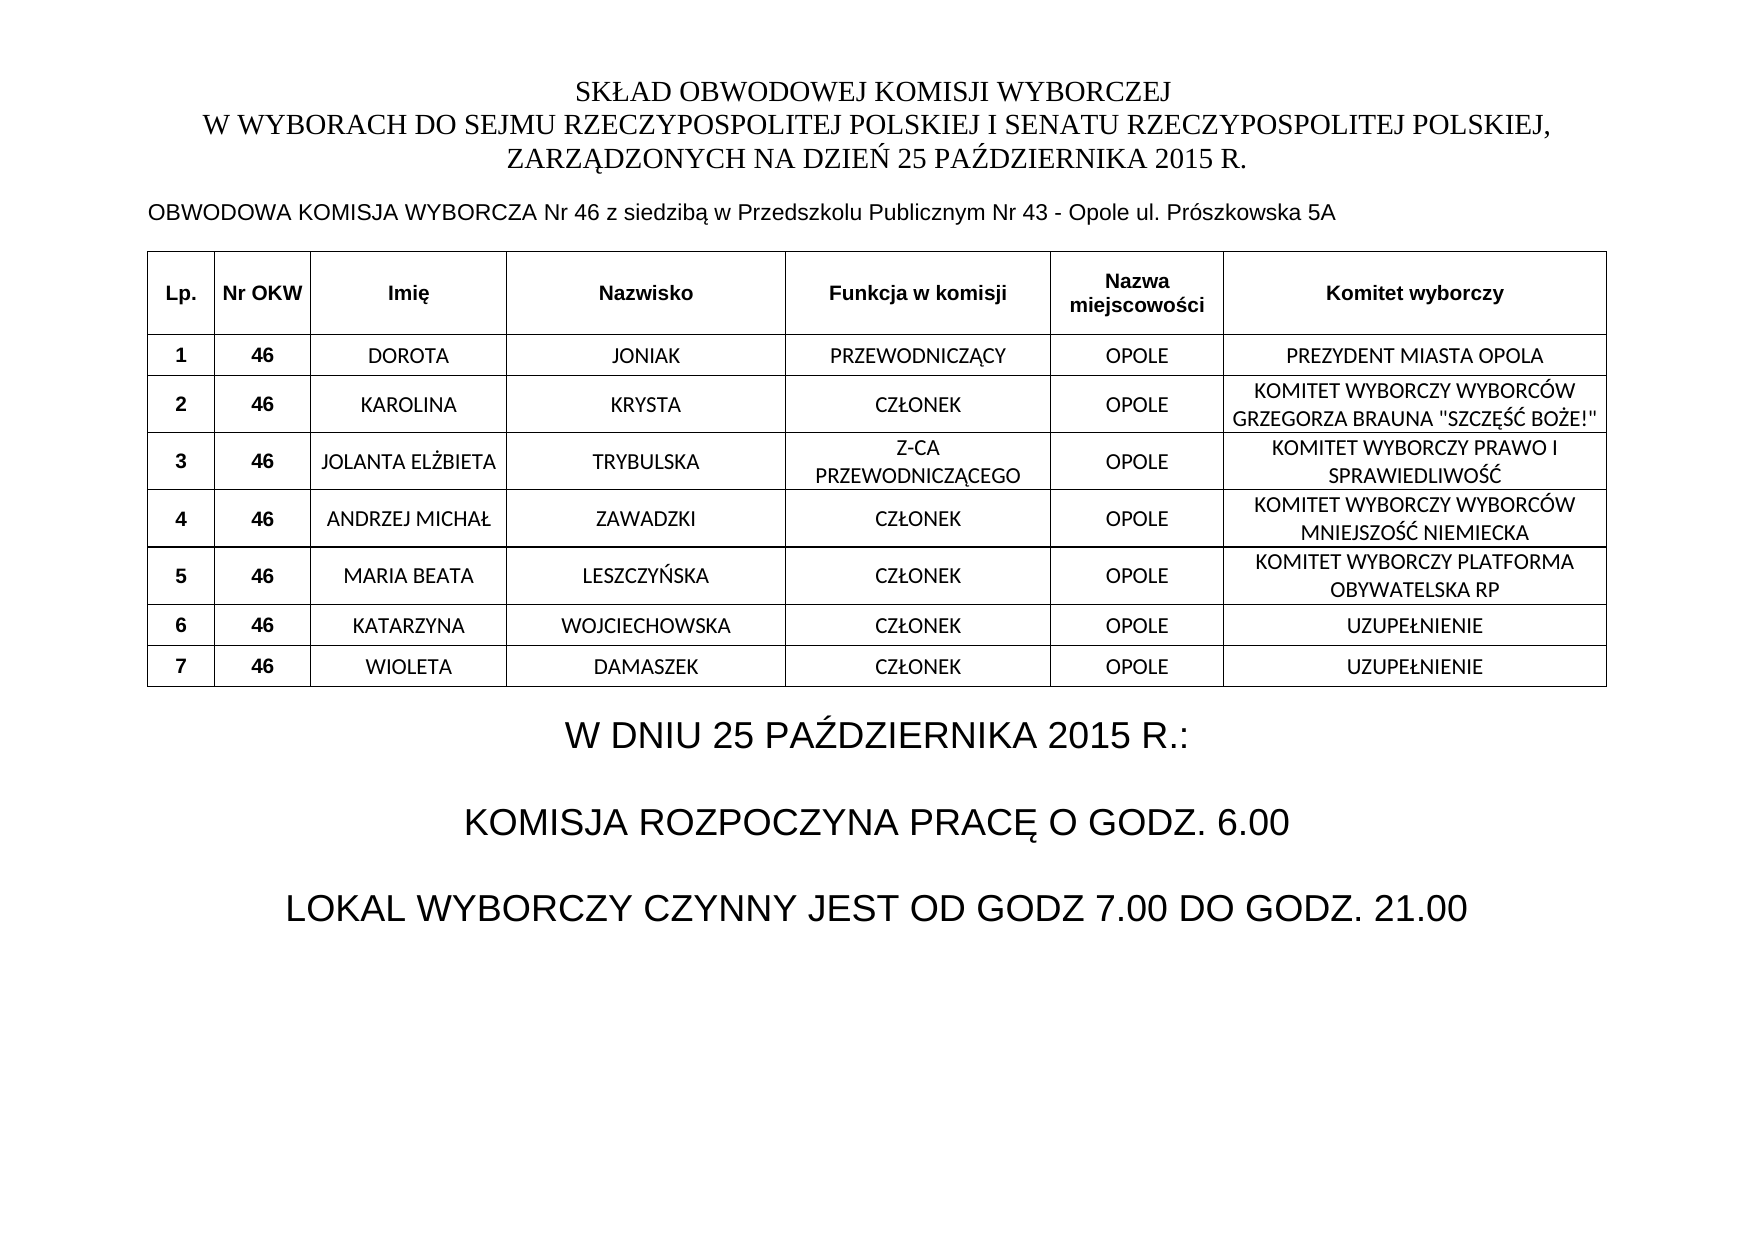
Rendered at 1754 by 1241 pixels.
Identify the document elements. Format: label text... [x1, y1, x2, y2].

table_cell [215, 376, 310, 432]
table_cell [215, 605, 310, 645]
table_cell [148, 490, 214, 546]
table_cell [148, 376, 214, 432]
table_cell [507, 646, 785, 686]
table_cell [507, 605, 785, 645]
text OBWODOWA KOMISJA WYBORCZA Nr 46 z siedzibą w Przedszkolu Publicznym Nr 43 - Opole ul. Prószkowska 5A [148, 198, 1606, 225]
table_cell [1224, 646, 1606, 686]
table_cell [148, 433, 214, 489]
text LOKAL WYBORCZY CZYNNY JEST OD GODZ 7.00 DO GODZ. 21.00 [148, 886, 1606, 929]
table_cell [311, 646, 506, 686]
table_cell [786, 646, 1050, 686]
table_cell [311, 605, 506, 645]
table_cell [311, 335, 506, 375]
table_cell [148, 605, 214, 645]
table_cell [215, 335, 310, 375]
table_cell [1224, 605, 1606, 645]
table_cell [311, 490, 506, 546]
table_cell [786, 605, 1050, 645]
text W DNIU 25 PAŹDZIERNIKA 2015 R.: [148, 714, 1606, 757]
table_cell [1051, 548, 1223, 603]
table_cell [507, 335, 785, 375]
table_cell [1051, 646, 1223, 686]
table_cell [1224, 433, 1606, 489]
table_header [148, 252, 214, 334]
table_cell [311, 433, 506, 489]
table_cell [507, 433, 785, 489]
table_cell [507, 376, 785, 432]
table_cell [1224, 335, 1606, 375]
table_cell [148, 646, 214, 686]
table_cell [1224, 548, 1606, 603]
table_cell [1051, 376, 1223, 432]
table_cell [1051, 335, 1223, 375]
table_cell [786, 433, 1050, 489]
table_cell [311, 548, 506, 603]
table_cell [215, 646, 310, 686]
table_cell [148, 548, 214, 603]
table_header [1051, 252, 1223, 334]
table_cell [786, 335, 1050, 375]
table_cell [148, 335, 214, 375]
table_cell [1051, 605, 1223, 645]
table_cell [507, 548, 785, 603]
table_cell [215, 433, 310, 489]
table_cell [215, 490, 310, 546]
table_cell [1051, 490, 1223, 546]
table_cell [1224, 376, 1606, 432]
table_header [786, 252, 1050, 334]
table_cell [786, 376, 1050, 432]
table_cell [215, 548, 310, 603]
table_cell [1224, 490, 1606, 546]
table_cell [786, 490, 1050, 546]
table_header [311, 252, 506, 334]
text KOMISJA ROZPOCZYNA PRACĘ O GODZ. 6.00 [148, 800, 1606, 843]
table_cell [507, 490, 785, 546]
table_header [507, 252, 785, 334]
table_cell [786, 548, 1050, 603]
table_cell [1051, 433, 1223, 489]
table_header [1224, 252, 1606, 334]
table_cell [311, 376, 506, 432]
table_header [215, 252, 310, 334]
